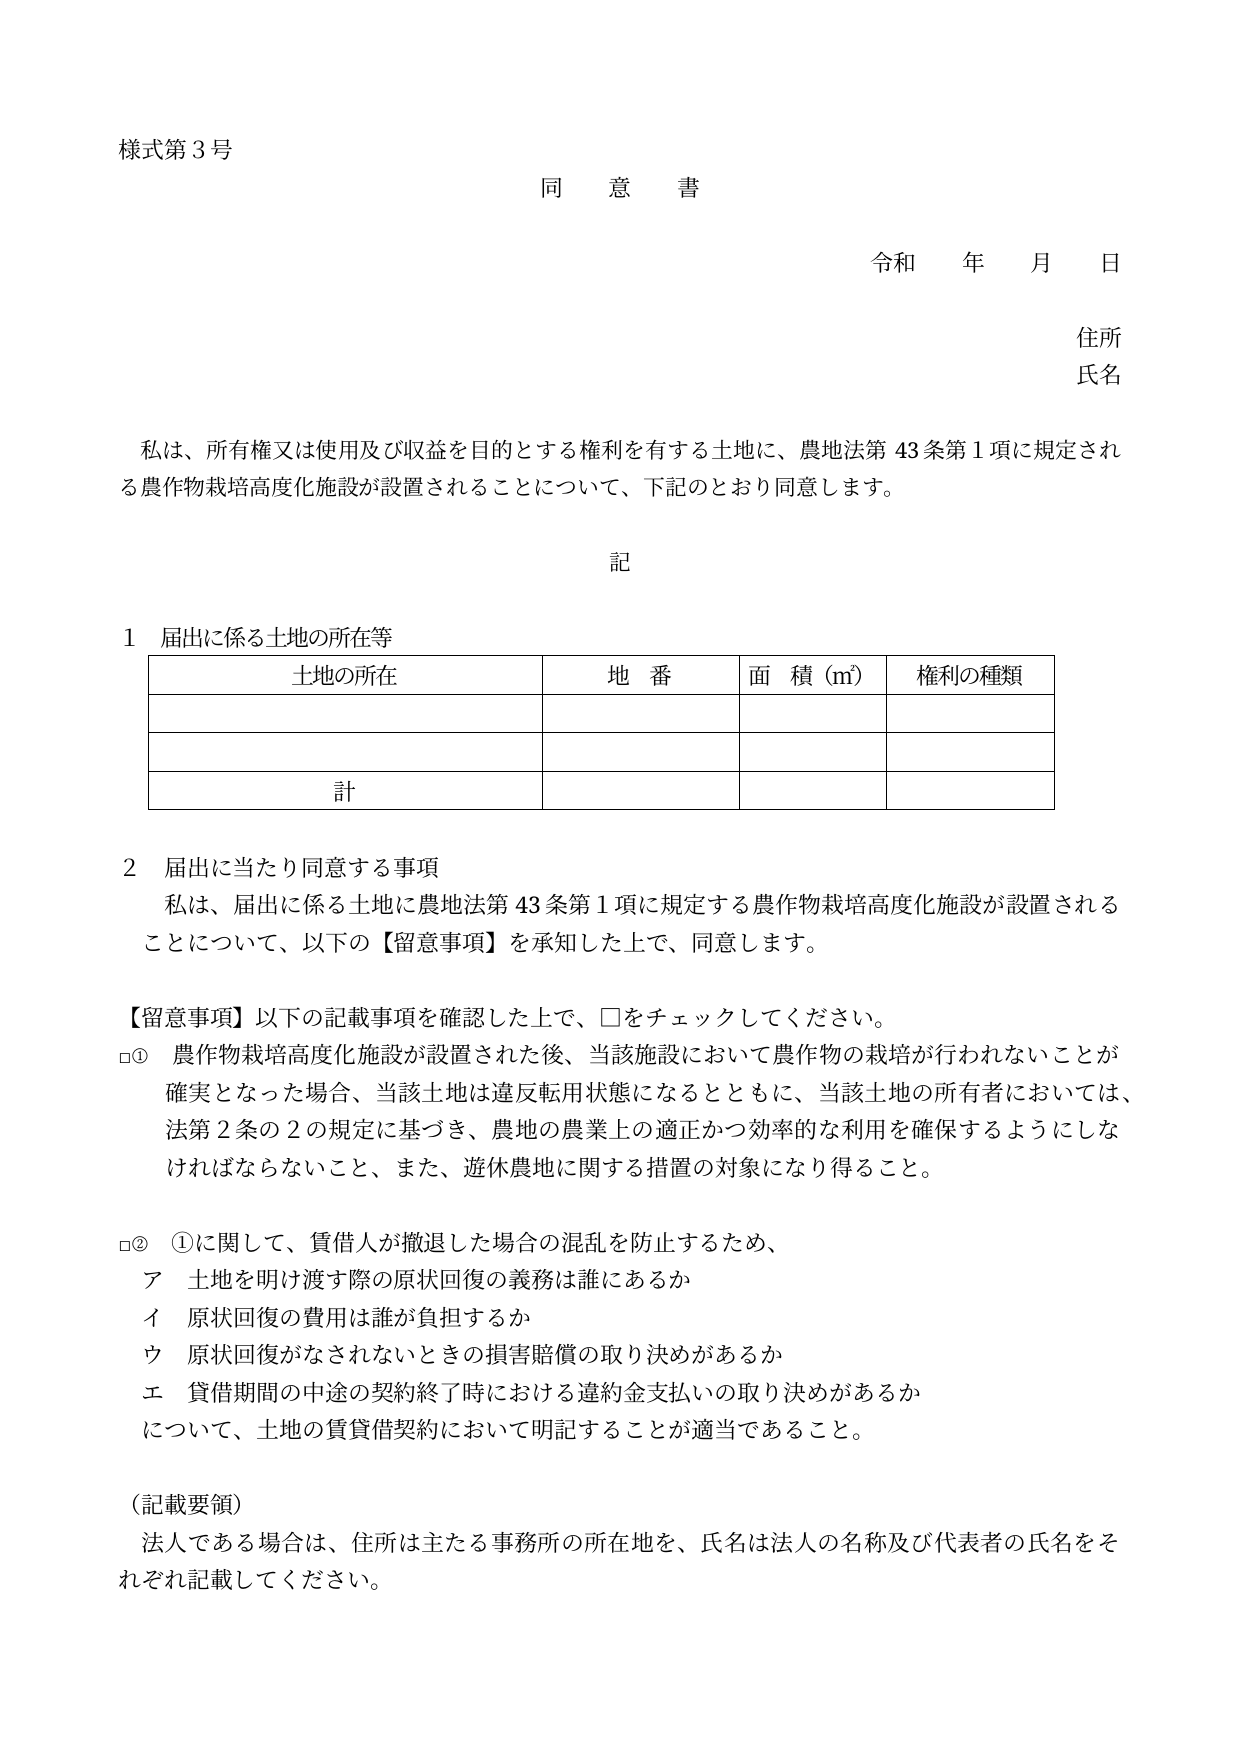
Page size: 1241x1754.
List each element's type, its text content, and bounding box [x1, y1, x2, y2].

table_cell [887, 733, 1054, 771]
table_cell [740, 695, 886, 732]
text 令和 年 月 日 [118, 242, 1122, 280]
text 同 意 書 [118, 167, 1122, 205]
text □① 農作物栽培高度化施設が設置された後、当該施設において農作物の栽培が行われないことが確実となった場合、当該土地は違反転用状態になるとともに、当該土地の所有者においては、法第２条の２の規定に基づき、農地の農業上の適正かつ効率的な利用を確保するようにしなければならないこと、また、遊休農地に関する措置の対象になり得ること。 [118, 1035, 1122, 1185]
table_cell [543, 772, 739, 809]
table_cell [740, 733, 886, 771]
table_cell [887, 695, 1054, 732]
table_header 地 番 [543, 656, 739, 693]
table_header 面 積（㎡） [740, 656, 886, 693]
text 法人である場合は、住所は主たる事務所の所在地を、氏名は法人の名称及び代表者の氏名をそれぞれ記載してください。 [118, 1523, 1122, 1598]
text 住所 [118, 317, 1122, 355]
table_cell [543, 733, 739, 771]
table_cell [149, 733, 542, 771]
text 記 [118, 542, 1122, 580]
text 私は、所有権又は使用及び収益を目的とする権利を有する土地に、農地法第43条第１項に規定される農作物栽培高度化施設が設置されることについて、下記のとおり同意します。 [118, 430, 1122, 505]
text １ 届出に係る土地の所在等 [118, 617, 1122, 655]
text □② ①に関して、賃借人が撤退した場合の混乱を防止するため、 [118, 1223, 1122, 1260]
text 様式第３号 [118, 130, 1122, 167]
text 私は、届出に係る土地に農地法第43条第１項に規定する農作物栽培高度化施設が設置されることについて、以下の【留意事項】を承知した上で、同意します。 [142, 885, 1122, 960]
text （記載要領） [118, 1485, 1122, 1523]
text ２ 届出に当たり同意する事項 [118, 848, 1122, 885]
table_cell [887, 772, 1054, 809]
table_header 権利の種類 [887, 656, 1054, 693]
text エ 貸借期間の中途の契約終了時における違約金支払いの取り決めがあるか [118, 1373, 1122, 1410]
table_cell [543, 695, 739, 732]
table_cell [740, 772, 886, 809]
text について、土地の賃貸借契約において明記することが適当であること。 [118, 1410, 1122, 1448]
table_cell [149, 695, 542, 732]
text 【留意事項】以下の記載事項を確認した上で、□をチェックしてください。 [118, 998, 1122, 1035]
text ウ 原状回復がなされないときの損害賠償の取り決めがあるか [118, 1335, 1122, 1373]
text イ 原状回復の費用は誰が負担するか [118, 1298, 1122, 1335]
table_cell 計 [149, 772, 542, 809]
text ア 土地を明け渡す際の原状回復の義務は誰にあるか [118, 1260, 1122, 1298]
text 氏名 [118, 355, 1122, 392]
table_header 土地の所在 [149, 656, 542, 693]
